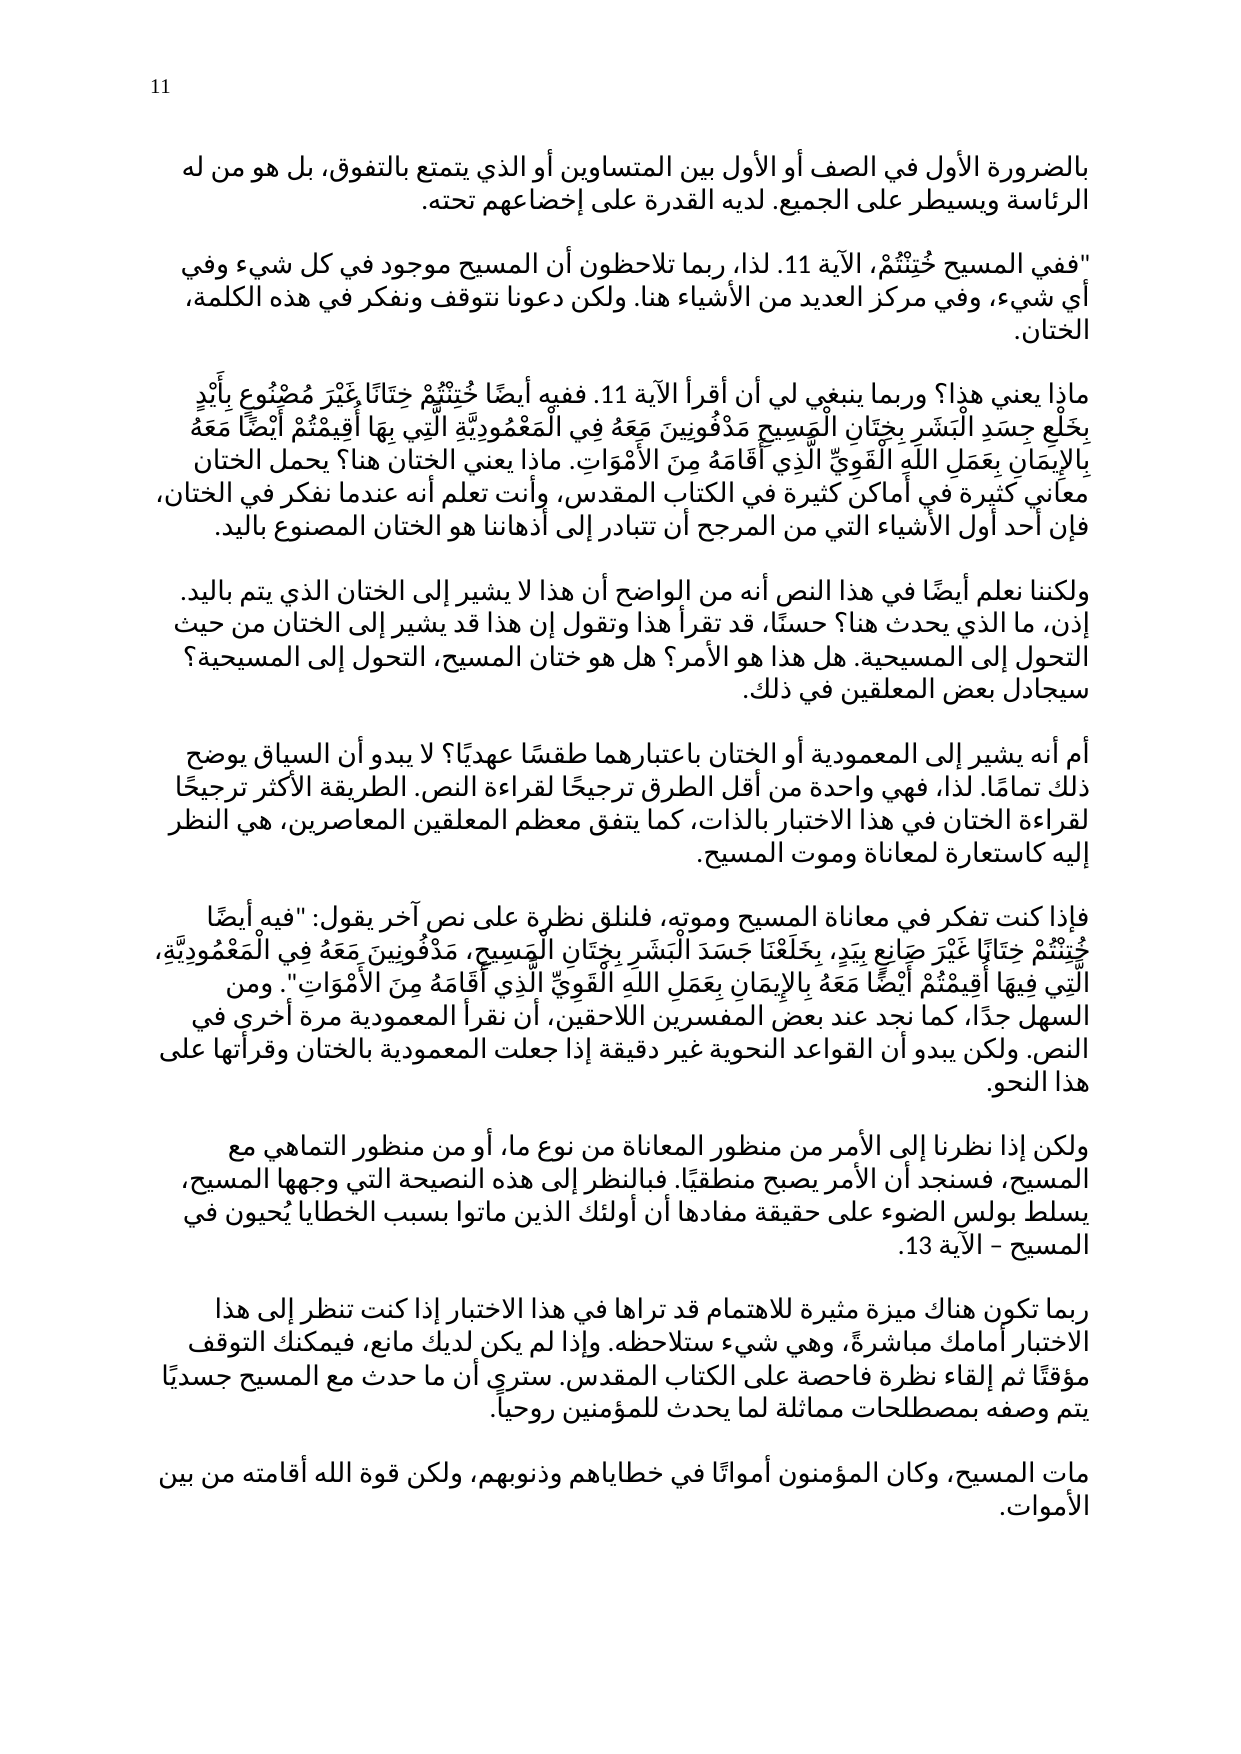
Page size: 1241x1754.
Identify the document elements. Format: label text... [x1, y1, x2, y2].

text "ففي المسيح خُتِنْتُمْ، الآية 11. لذا، ربما تلاحظون أن المسيح موجود في كل شيء وفي أي شيء، وفي مركز العديد من الأشياء هنا. ولكن دعونا نتوقف ونفكر في هذه الكلمة، الختان. [150, 247, 1090, 346]
text فإذا كنت تفكر في معاناة المسيح وموته، فلنلق نظرة على نص آخر يقول: "فيه أيضًا خُتِنْتُمْ خِتَانًا غَيْرَ صَانِعٍ بِيَدٍ، بِخَلَعْنَا جَسَدَ الْبَشَرِ بِخِتَانِ الْمَسِيحِ، مَدْفُونِينَ مَعَهُ فِي الْمَعْمُودِيَّةِ، الَّتِي فِيهَا أُقِيمْتُمْ أَيْضًا مَعَهُ بِالإِيمَانِ بِعَمَلِ اللهِ الْقَوِيِّ الَّذِي أَقَامَهُ مِنَ الأَمْوَاتِ". ومن السهل جدًا، كما نجد عند بعض المفسرين اللاحقين، أن نقرأ المعمودية مرة أخرى في النص. ولكن يبدو أن القواعد النحوية غير دقيقة إذا جعلت المعمودية بالختان وقرأتها على هذا النحو. [150, 900, 1090, 1098]
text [150, 150, 1090, 216]
text مات المسيح، وكان المؤمنون أمواتًا في خطاياهم وذنوبهم، ولكن قوة الله أقامته من بين الأموات. [150, 1456, 1090, 1522]
text أم أنه يشير إلى المعمودية أو الختان باعتبارهما طقسًا عهديًا؟ لا يبدو أن السياق يوضح ذلك تمامًا. لذا، فهي واحدة من أقل الطرق ترجيحًا لقراءة النص. الطريقة الأكثر ترجيحًا لقراءة الختان في هذا الاختبار بالذات، كما يتفق معظم المعلقين المعاصرين، هي النظر إليه كاستعارة لمعاناة وموت المسيح. [150, 737, 1090, 869]
text ولكن إذا نظرنا إلى الأمر من منظور المعاناة من نوع ما، أو من منظور التماهي مع المسيح، فسنجد أن الأمر يصبح منطقيًا. فبالنظر إلى هذه النصيحة التي وجهها المسيح، يسلط بولس الضوء على حقيقة مفادها أن أولئك الذين ماتوا بسبب الخطايا يُحيون في المسيح – الآية 13. [150, 1129, 1090, 1261]
text ولكننا نعلم أيضًا في هذا النص أنه من الواضح أن هذا لا يشير إلى الختان الذي يتم باليد. إذن، ما الذي يحدث هنا؟ حسنًا، قد تقرأ هذا وتقول إن هذا قد يشير إلى الختان من حيث التحول إلى المسيحية. هل هذا هو الأمر؟ هل هو ختان المسيح، التحول إلى المسيحية؟ سيجادل بعض المعلقين في ذلك. [150, 574, 1090, 706]
text ربما تكون هناك ميزة مثيرة للاهتمام قد تراها في هذا الاختبار إذا كنت تنظر إلى هذا الاختبار أمامك مباشرةً، وهي شيء ستلاحظه. وإذا لم يكن لديك مانع، فيمكنك التوقف مؤقتًا ثم إلقاء نظرة فاحصة على الكتاب المقدس. سترى أن ما حدث مع المسيح جسديًا يتم وصفه بمصطلحات مماثلة لما يحدث للمؤمنين روحياً. [150, 1293, 1090, 1425]
text ماذا يعني هذا؟ وربما ينبغي لي أن أقرأ الآية 11. ففيه أيضًا خُتِنْتُمْ خِتَانًا غَيْرَ مُصْنُوعٍ بِأَيْدٍ بِخَلْعِ جِسَدِ الْبَشَرِ بِخِتَانِ الْمَسِيحِ مَدْفُونِينَ مَعَهُ فِي الْمَعْمُودِيَّةِ الَّتِي بِهَا أُقِيمْتُمْ أَيْضًا مَعَهُ بِالإِيمَانِ بِعَمَلِ اللهِ الْقَوِيِّ الَّذِي أَقَامَهُ مِنَ الأَمْوَاتِ. ماذا يعني الختان هنا؟ يحمل الختان معاني كثيرة في أماكن كثيرة في الكتاب المقدس، وأنت تعلم أنه عندما نفكر في الختان، فإن أحد أول الأشياء التي من المرجح أن تتبادر إلى أذهاننا هو الختان المصنوع باليد. [150, 377, 1090, 542]
